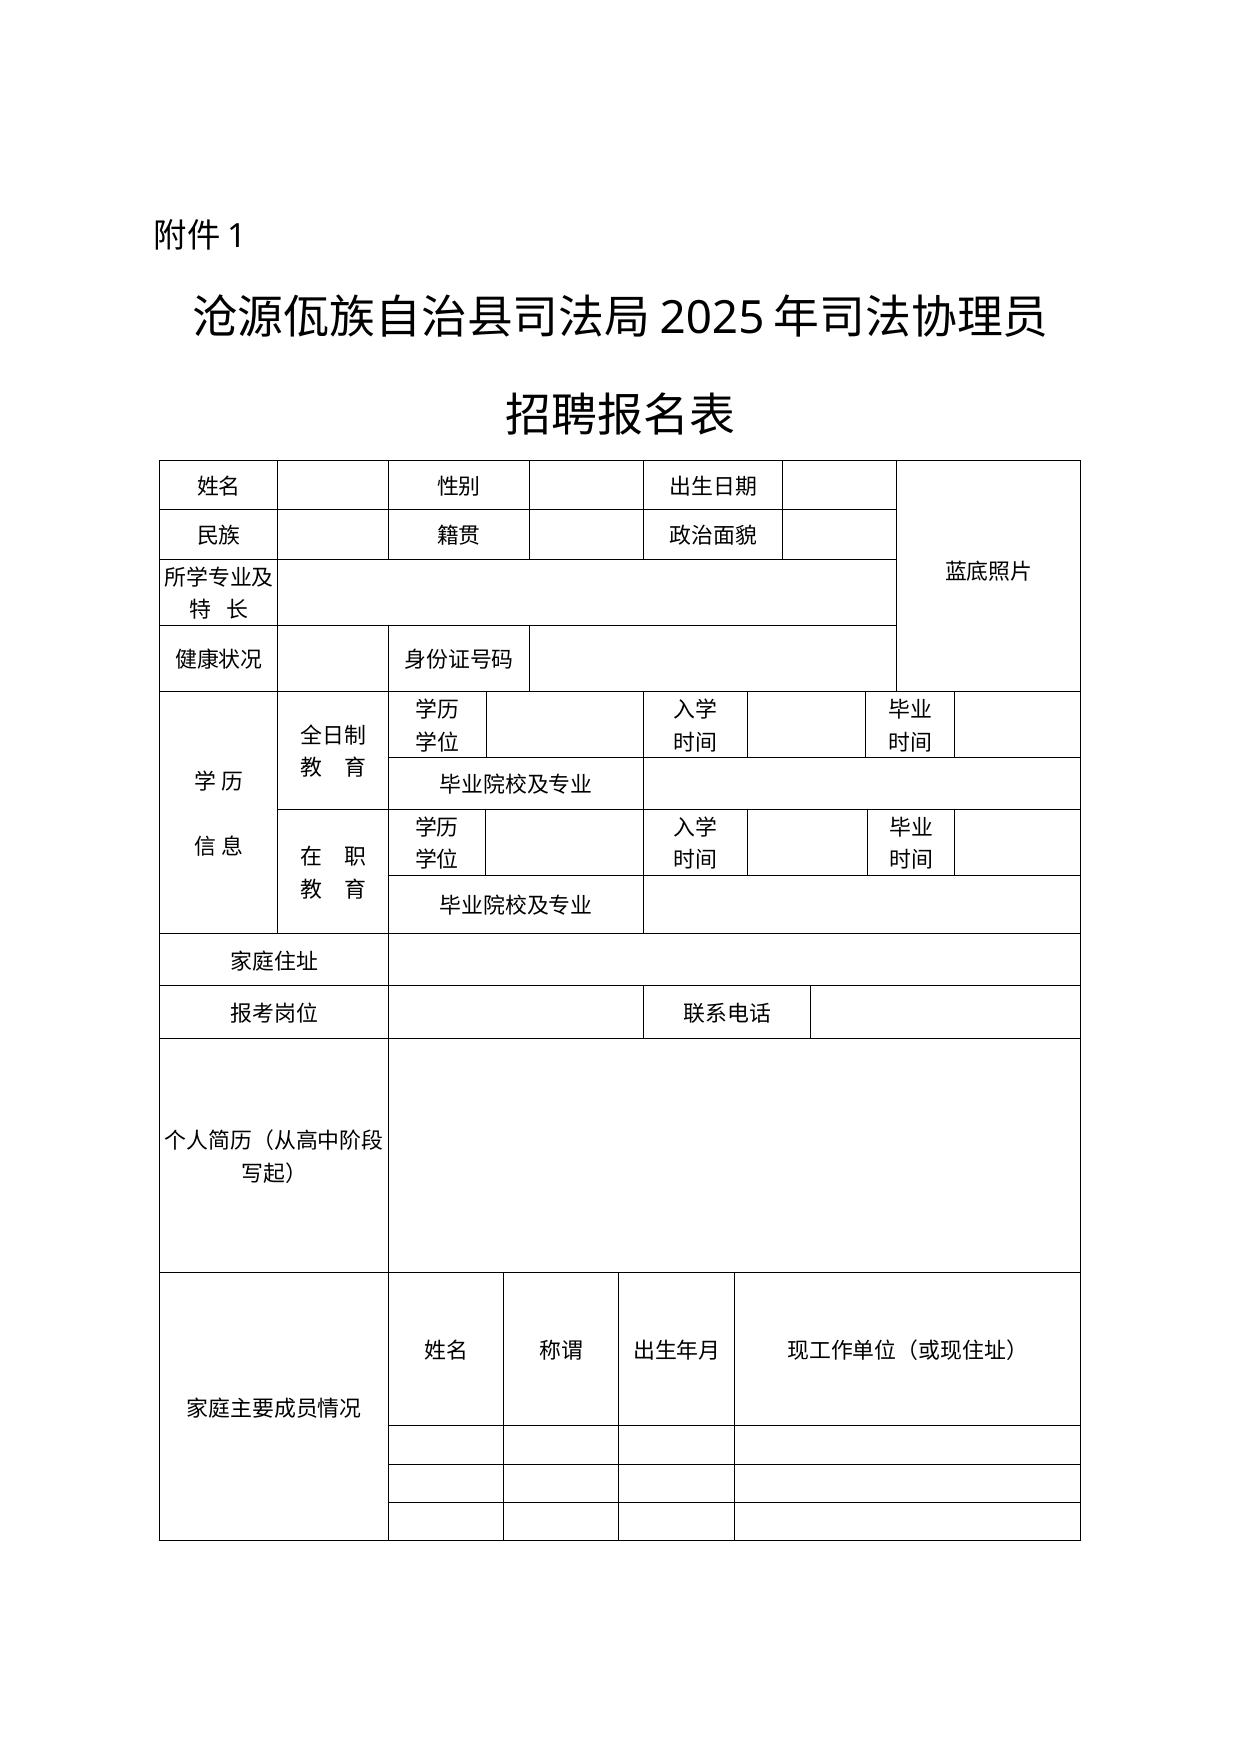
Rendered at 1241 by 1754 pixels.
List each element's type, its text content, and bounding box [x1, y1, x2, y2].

text 附件1 [153, 200, 1087, 265]
table_cell 健康状况 [160, 626, 277, 691]
table_cell [530, 626, 896, 691]
table_header [278, 461, 388, 509]
table_header 蓝底照片 [897, 461, 1080, 691]
table_cell 入学 时间 [644, 810, 747, 874]
table_cell [735, 1503, 1080, 1540]
table_cell [735, 1465, 1080, 1502]
table_cell 籍贯 [389, 510, 529, 558]
table_cell 身份证号码 [389, 626, 529, 691]
table_cell 学历 学位 [389, 692, 486, 757]
table_cell [278, 510, 388, 558]
table_cell 报考岗位 [160, 986, 388, 1038]
table_cell [955, 810, 1080, 874]
table_header 姓名 [160, 461, 277, 509]
table_cell [389, 986, 643, 1038]
table_cell [389, 1039, 1080, 1272]
table_cell [748, 810, 867, 874]
table_cell [811, 986, 1080, 1038]
table_cell 毕业院校及专业 [389, 876, 643, 933]
table_cell [389, 934, 1080, 985]
table_cell 姓名 [389, 1273, 503, 1425]
table_header 出生日期 [644, 461, 782, 509]
table_cell [389, 1465, 503, 1502]
table_cell [504, 1465, 618, 1502]
table_cell 学历 学位 [389, 810, 485, 874]
table_cell [783, 510, 896, 558]
table_cell 联系电话 [644, 986, 810, 1038]
table_cell 出生年月 [619, 1273, 734, 1425]
table_cell [278, 560, 896, 624]
table_cell [389, 1426, 503, 1463]
table_cell [644, 876, 1080, 933]
table_cell [644, 758, 1080, 808]
table_cell [619, 1465, 734, 1502]
table_header [530, 461, 643, 509]
table_cell [389, 1503, 503, 1540]
table_cell 毕业 时间 [866, 692, 954, 757]
table_cell [748, 692, 865, 757]
table_cell 入学 时间 [644, 692, 747, 757]
table_cell 所学专业及特 长 [160, 560, 277, 624]
table_cell 个人简历（从高中阶段写起） [160, 1039, 388, 1272]
table_cell 全日制 教 育 [278, 692, 388, 808]
table_cell 家庭住址 [160, 934, 388, 985]
table_cell 毕业院校及专业 [389, 758, 643, 808]
table_cell [735, 1426, 1080, 1463]
table_cell 民族 [160, 510, 277, 558]
table_cell 在 职 教 育 [278, 810, 388, 933]
table_cell 称谓 [504, 1273, 618, 1425]
text 招聘报名表 [153, 363, 1087, 460]
table_cell [530, 510, 643, 558]
table_cell 现工作单位（或现住址） [735, 1273, 1080, 1425]
table_cell [504, 1503, 618, 1540]
table_cell 毕业 时间 [868, 810, 954, 874]
table_cell [504, 1426, 618, 1463]
table_header [783, 461, 896, 509]
table_cell [487, 692, 643, 757]
table_cell [619, 1426, 734, 1463]
table_cell 政治面貌 [644, 510, 782, 558]
table_cell [619, 1503, 734, 1540]
table_cell [278, 626, 388, 691]
table_cell [486, 810, 643, 874]
text 沧源佤族自治县司法局2025年司法协理员 [153, 265, 1087, 363]
table_cell 学 历 信 息 [160, 692, 277, 933]
table_cell 家庭主要成员情况 [160, 1273, 388, 1540]
table_cell [955, 692, 1080, 757]
table_header 性别 [389, 461, 529, 509]
